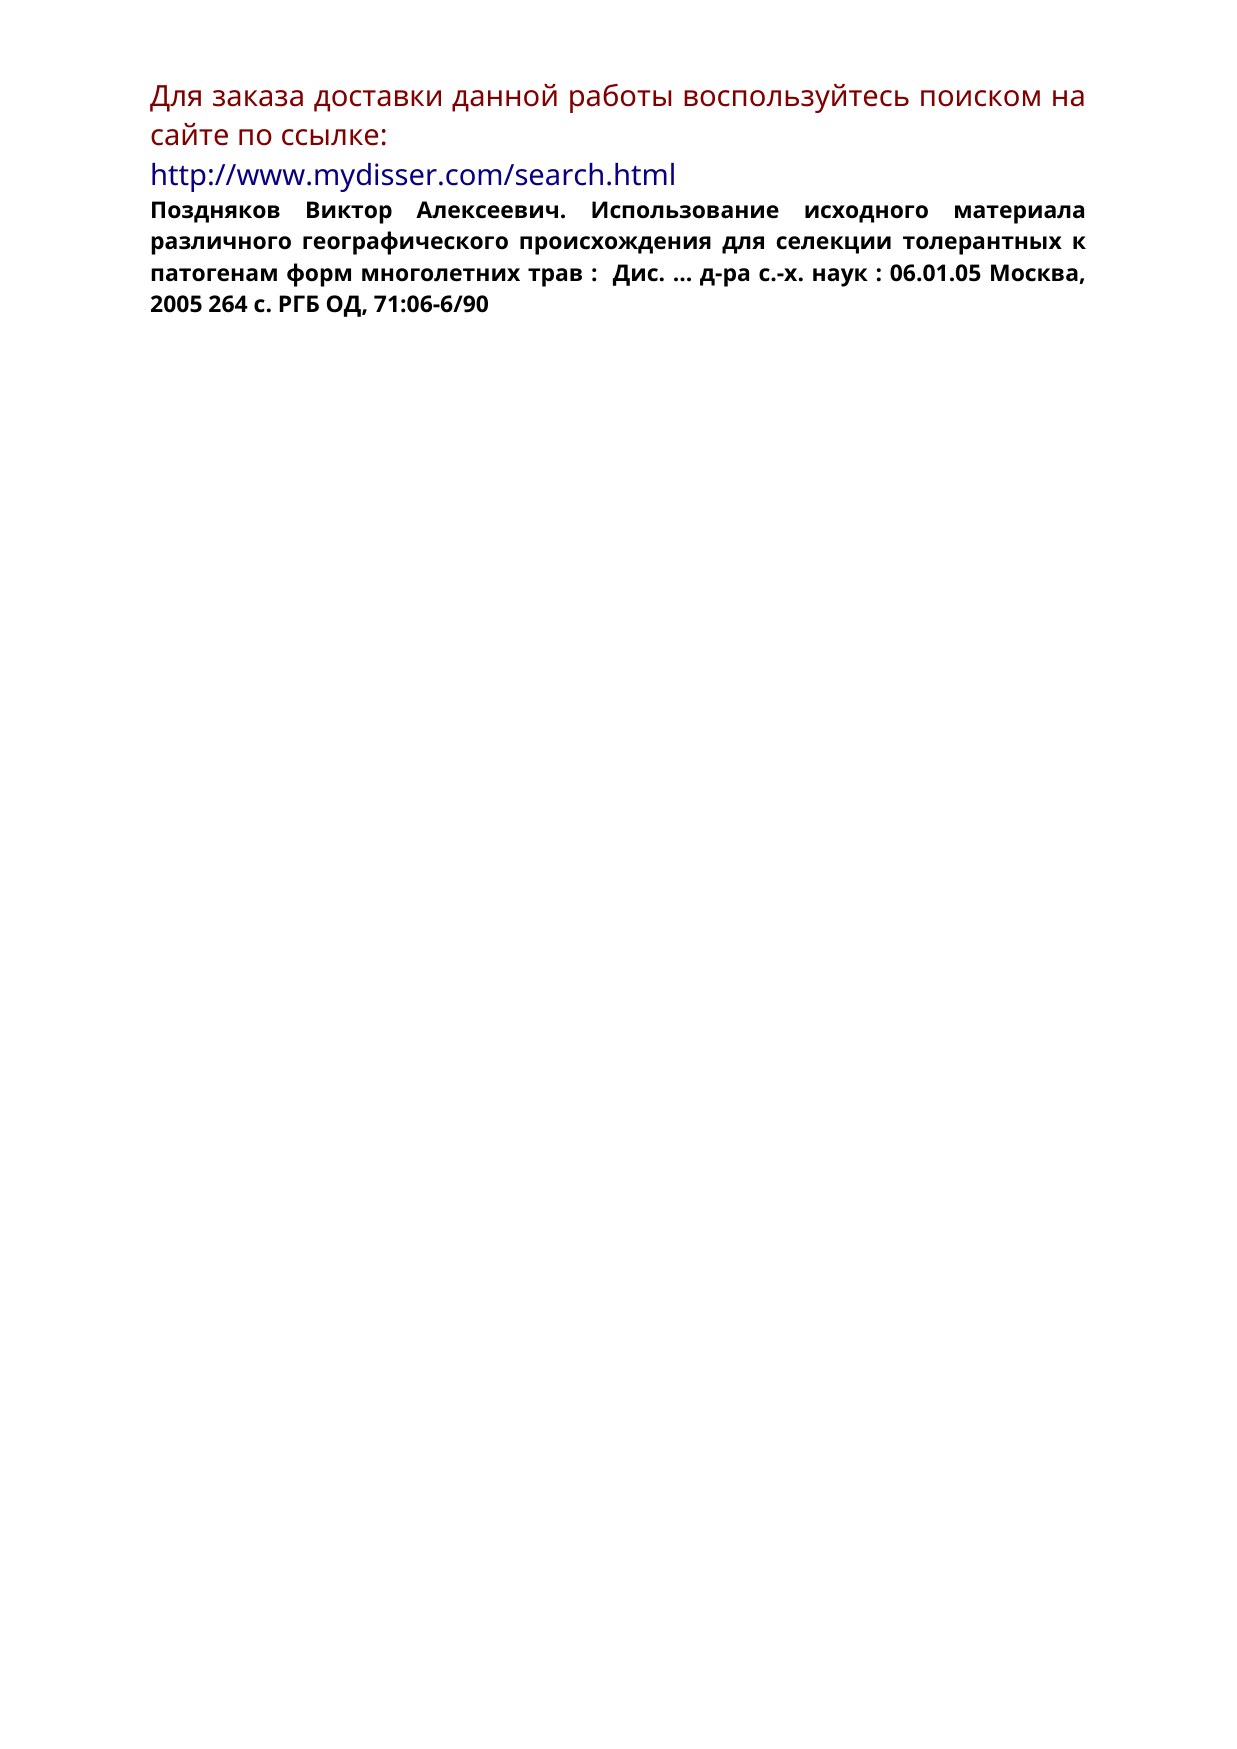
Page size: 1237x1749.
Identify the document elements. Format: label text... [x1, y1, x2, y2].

text Поздняков Виктор Алексеевич. Использование исходного материала различного географического происхождения для селекции толерантных к патогенам форм многолетних трав : Дис. ... д-ра с.-х. наук : 06.01.05 Москва, 2005 264 с. РГБ ОД, 71:06-6/90 [150, 194, 1086, 319]
